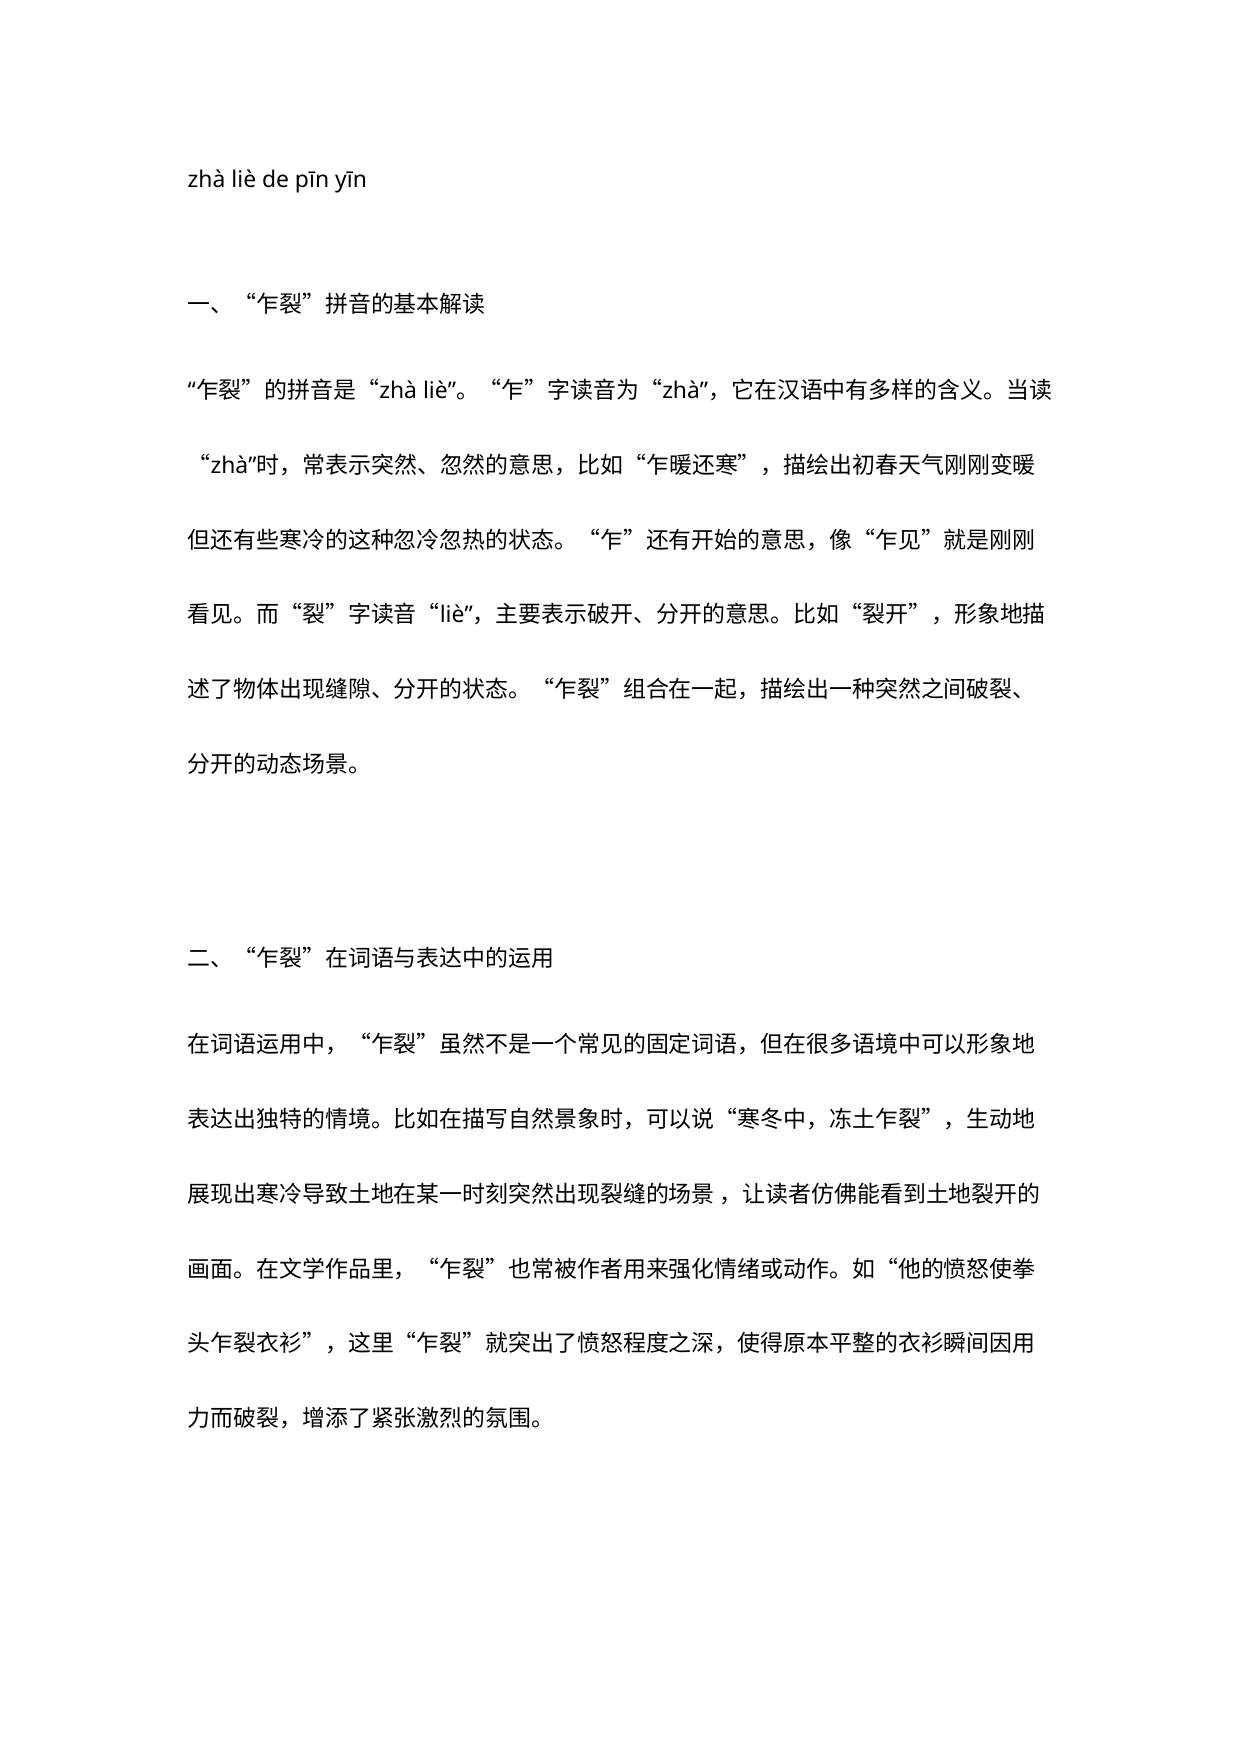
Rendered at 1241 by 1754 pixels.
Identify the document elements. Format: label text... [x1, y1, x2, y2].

text 一、“乍裂”拼音的基本解读 [187, 270, 1053, 335]
text 在词语运用中，“乍裂”虽然不是一个常见的固定词语，但在很多语境中可以形象地表达出独特的情境。比如在描写自然景象时，可以说“寒冬中，冻土乍裂”，生动地展现出寒冷导致土地在某一时刻突然出现裂缝的场景 ，让读者仿佛能看到土地裂开的画面。在文学作品里，“乍裂”也常被作者用来强化情绪或动作。如“他的愤怒使拳头乍裂衣衫”，这里“乍裂”就突出了愤怒程度之深，使得原本平整的衣衫瞬间因用力而破裂，增添了紧张激烈的氛围。 [187, 1011, 1053, 1449]
text “乍裂”的拼音是“zhà liè”。“乍”字读音为“zhà”，它在汉语中有多样的含义。当读“zhà”时，常表示突然、忽然的意思，比如“乍暖还寒”，描绘出初春天气刚刚变暖但还有些寒冷的这种忽冷忽热的状态。“乍”还有开始的意思，像“乍见”就是刚刚看见。而“裂”字读音“liè”，主要表示破开、分开的意思。比如“裂开”，形象地描述了物体出现缝隙、分开的状态。“乍裂”组合在一起，描绘出一种突然之间破裂、分开的动态场景。 [187, 356, 1053, 795]
text zhà liè de pīn yīn [187, 162, 1053, 194]
text 二、“乍裂”在词语与表达中的运用 [187, 924, 1053, 989]
